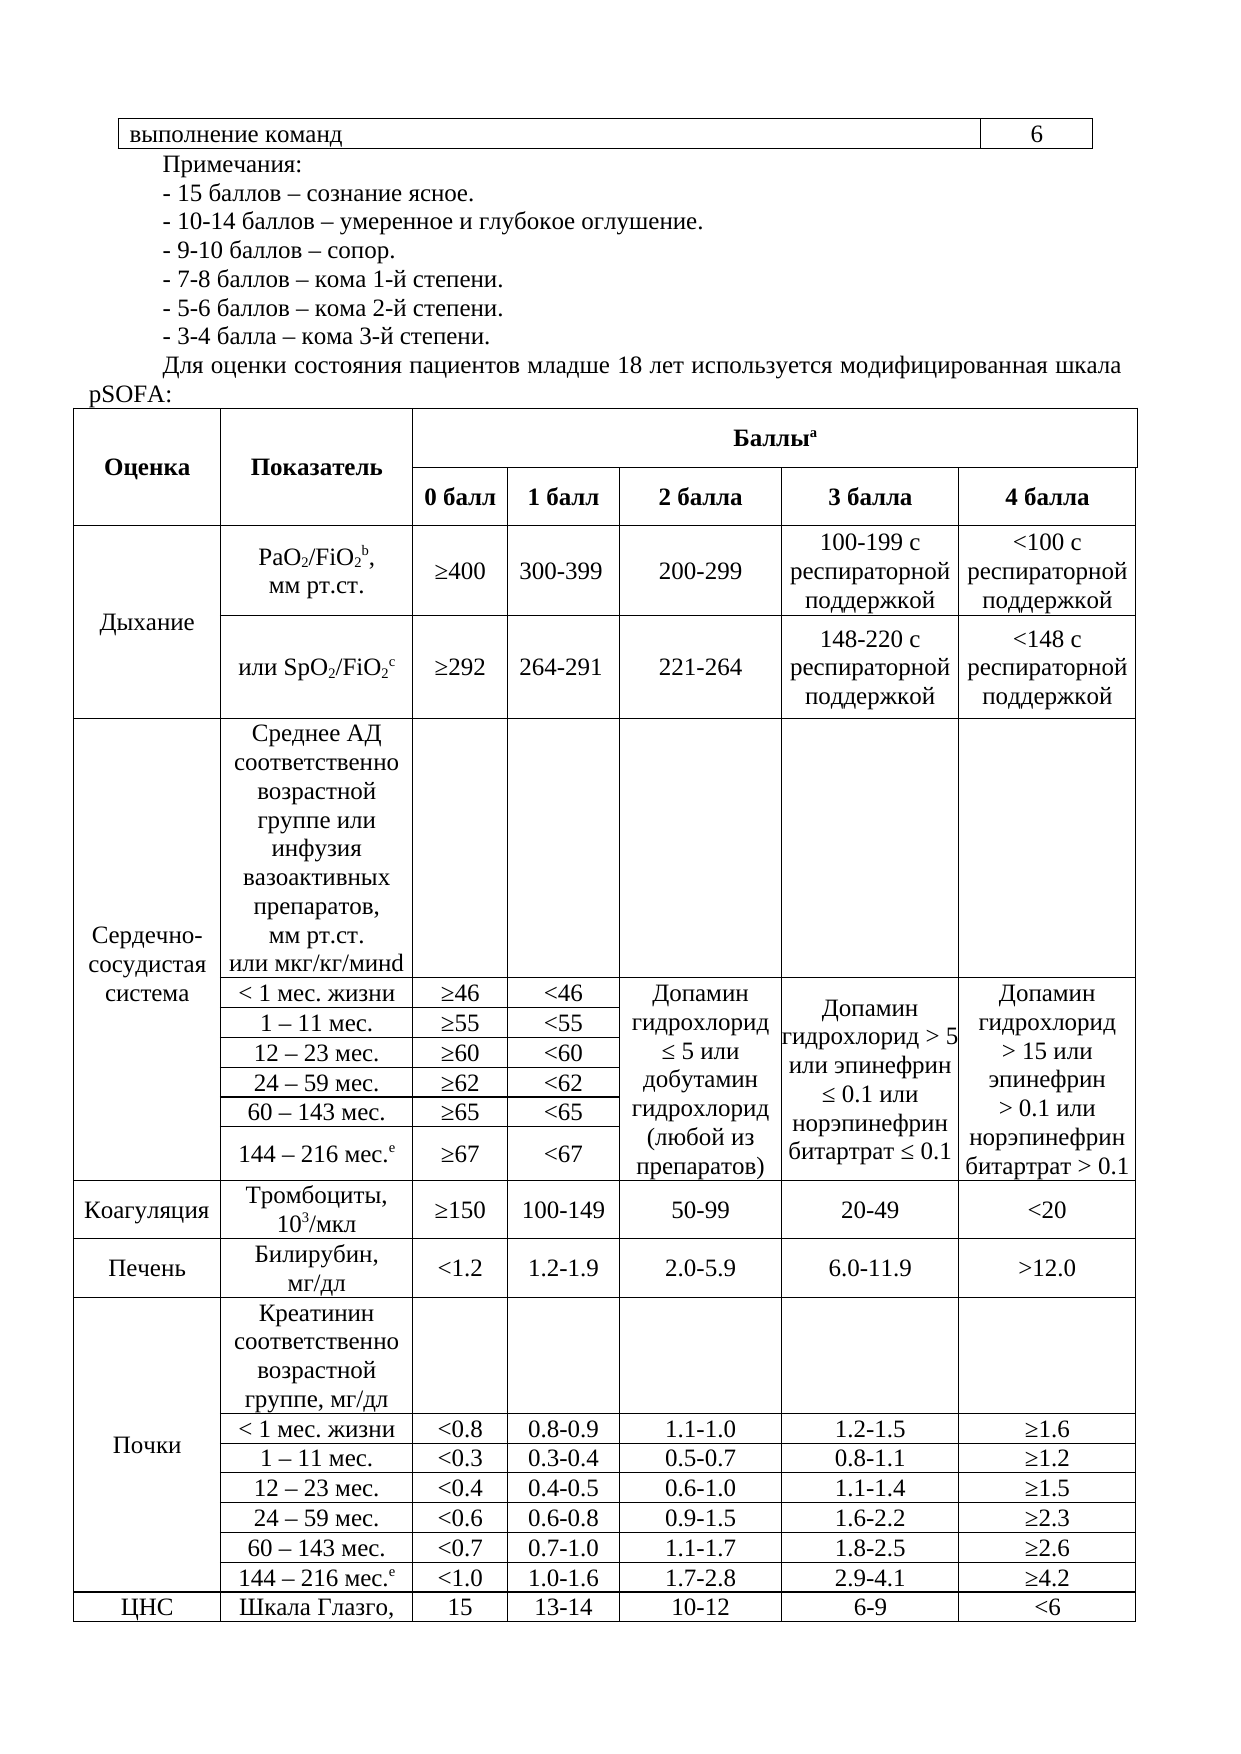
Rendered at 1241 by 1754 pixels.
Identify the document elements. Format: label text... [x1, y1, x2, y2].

table_cell ≥62 [413, 1068, 507, 1096]
table_cell 2 балла [620, 468, 781, 524]
table_cell 6.0-11.9 [782, 1239, 958, 1297]
table_cell ≥150 [413, 1181, 507, 1238]
table_cell 0.5-0.7 [620, 1444, 781, 1472]
table_cell <1.2 [413, 1239, 507, 1297]
table_cell 60 – 143 мес. [221, 1533, 412, 1562]
table_cell Допамин гидрохлорид > 5 или эпинефрин ≤ 0.1 или норэпинефрин битартрат ≤ 0.1 [782, 978, 958, 1179]
table_cell 300-399 [508, 526, 619, 615]
table_cell <0.6 [413, 1503, 507, 1532]
table_cell 6-9 [782, 1593, 958, 1621]
table_cell 221-264 [620, 616, 781, 717]
table_cell выполнение команд [119, 119, 980, 148]
table_cell [782, 1298, 958, 1413]
text - 7-8 баллов – кома 1-й степени. [89, 264, 1122, 293]
table_cell 15 [413, 1593, 507, 1621]
table_cell 1.7-2.8 [620, 1563, 781, 1591]
table_cell 0 балл [413, 468, 507, 524]
table_cell ≥2.6 [959, 1533, 1135, 1562]
table_cell 0.6-0.8 [508, 1503, 619, 1532]
table_cell Допамин гидрохлорид > 15 или эпинефрин > 0.1 или норэпинефрин битартрат > 0.1 [959, 978, 1135, 1179]
table_cell Среднее АД соответственно возрастной группе или инфузия вазоактивных препаратов, мм рт.ст. или мкг/кг/минd [221, 719, 412, 977]
table_cell 0.8-1.1 [782, 1444, 958, 1472]
table_cell <1.0 [413, 1563, 507, 1591]
table_cell <46 [508, 978, 619, 1007]
table_cell [413, 719, 507, 977]
table_cell Тромбоциты, 103/мкл [221, 1181, 412, 1238]
text - 9-10 баллов – сопор. [89, 235, 1122, 264]
table_cell [959, 1298, 1135, 1413]
table_cell 1.2-1.5 [782, 1414, 958, 1442]
table_cell 100-149 [508, 1181, 619, 1238]
table_cell 13-14 [508, 1593, 619, 1621]
table_cell [959, 719, 1135, 977]
table_cell PaO2/FiO2b, мм рт.ст. [221, 526, 412, 615]
table_cell 1.8-2.5 [782, 1533, 958, 1562]
table_cell 200-299 [620, 526, 781, 615]
table_cell Дыхание [74, 526, 220, 717]
table_cell 100-199 с респираторной поддержкой [782, 526, 958, 615]
table_cell ЦНС [74, 1593, 220, 1621]
table_cell 10-12 [620, 1593, 781, 1621]
table_cell [620, 719, 781, 977]
table_cell или SpO2/FiO2c [221, 616, 412, 717]
table_cell ≥2.3 [959, 1503, 1135, 1532]
table_cell 50-99 [620, 1181, 781, 1238]
table_cell Креатинин соответственно возрастной группе, мг/дл [221, 1298, 412, 1413]
table_cell 1.1-1.4 [782, 1473, 958, 1502]
table_cell ≥60 [413, 1038, 507, 1067]
table_cell 0.3-0.4 [508, 1444, 619, 1472]
text Примечания: [89, 149, 1122, 178]
table_cell ≥1.6 [959, 1414, 1135, 1442]
table_cell 3 балла [782, 468, 958, 524]
table_cell <62 [508, 1068, 619, 1096]
table_cell [508, 719, 619, 977]
table_cell 2.9-4.1 [782, 1563, 958, 1591]
table_cell 12 – 23 мес. [221, 1473, 412, 1502]
table_cell <6 [959, 1593, 1135, 1621]
table_cell 1.0-1.6 [508, 1563, 619, 1591]
table_cell ≥67 [413, 1127, 507, 1179]
table_cell 12 – 23 мес. [221, 1038, 412, 1067]
table_cell [620, 1298, 781, 1413]
table_cell 6 [981, 119, 1092, 148]
table_cell 1 – 11 мес. [221, 1008, 412, 1037]
table_cell 4 балла [959, 468, 1135, 524]
table_cell 144 – 216 мес.e [221, 1127, 412, 1179]
table_cell ≥1.5 [959, 1473, 1135, 1502]
table_cell 0.7-1.0 [508, 1533, 619, 1562]
table_cell <148 с респираторной поддержкой [959, 616, 1135, 717]
text - 3-4 балла – кома 3-й степени. [89, 321, 1122, 350]
table_cell ≥46 [413, 978, 507, 1007]
table_cell Билирубин, мг/дл [221, 1239, 412, 1297]
table_cell 1.1-1.7 [620, 1533, 781, 1562]
table_cell <55 [508, 1008, 619, 1037]
table_cell 148-220 с респираторной поддержкой [782, 616, 958, 717]
table_cell 1.6-2.2 [782, 1503, 958, 1532]
table_cell Сердечно- сосудистая система [74, 719, 220, 1179]
table_cell ≥292 [413, 616, 507, 717]
table_cell 0.6-1.0 [620, 1473, 781, 1502]
table_cell <0.4 [413, 1473, 507, 1502]
table_cell 0.4-0.5 [508, 1473, 619, 1502]
table_cell ≥55 [413, 1008, 507, 1037]
table_header Оценка [74, 409, 220, 524]
table_cell ≥65 [413, 1098, 507, 1126]
table_cell <60 [508, 1038, 619, 1067]
table_cell <100 с респираторной поддержкой [959, 526, 1135, 615]
table_cell Печень [74, 1239, 220, 1297]
table_cell Почки [74, 1298, 220, 1591]
table_cell 264-291 [508, 616, 619, 717]
table_cell <65 [508, 1098, 619, 1126]
table_cell [782, 719, 958, 977]
table_cell 20-49 [782, 1181, 958, 1238]
table_cell 1 балл [508, 468, 619, 524]
table_cell 1.2-1.9 [508, 1239, 619, 1297]
text - 10-14 баллов – умеренное и глубокое оглушение. [89, 206, 1122, 235]
table_cell ≥1.2 [959, 1444, 1135, 1472]
table_cell < 1 мес. жизни [221, 978, 412, 1007]
table_cell Допамин гидрохлорид ≤ 5 или добутамин гидрохлорид (любой из препаратов) [620, 978, 781, 1179]
table_cell 1.1-1.0 [620, 1414, 781, 1442]
table_header Баллыa [413, 409, 1137, 467]
table_cell 0.8-0.9 [508, 1414, 619, 1442]
table_cell 0.9-1.5 [620, 1503, 781, 1532]
table_cell ≥4.2 [959, 1563, 1135, 1591]
table_cell 60 – 143 мес. [221, 1098, 412, 1126]
table_cell 1 – 11 мес. [221, 1444, 412, 1472]
table_cell >12.0 [959, 1239, 1135, 1297]
table_cell Шкала Глазго, Баллыf [221, 1593, 412, 1621]
table_cell <67 [508, 1127, 619, 1179]
table_cell <20 [959, 1181, 1135, 1238]
text Для оценки состояния пациентов младше 18 лет используется модифицированная шкала pSOFA: [89, 350, 1122, 408]
table_cell 144 – 216 мес.e [221, 1563, 412, 1591]
table_cell [508, 1298, 619, 1413]
text - 5-6 баллов – кома 2-й степени. [89, 293, 1122, 321]
table_cell 2.0-5.9 [620, 1239, 781, 1297]
table_cell <0.8 [413, 1414, 507, 1442]
table_cell 24 – 59 мес. [221, 1503, 412, 1532]
table_cell [413, 1298, 507, 1413]
table_cell ≥400 [413, 526, 507, 615]
table_cell <0.3 [413, 1444, 507, 1472]
table_cell <0.7 [413, 1533, 507, 1562]
text - 15 баллов – сознание ясное. [89, 178, 1122, 206]
table_cell 24 – 59 мес. [221, 1068, 412, 1096]
table_cell Коагуляция [74, 1181, 220, 1238]
table_header Показатель [221, 409, 412, 524]
table_cell < 1 мес. жизни [221, 1414, 412, 1442]
